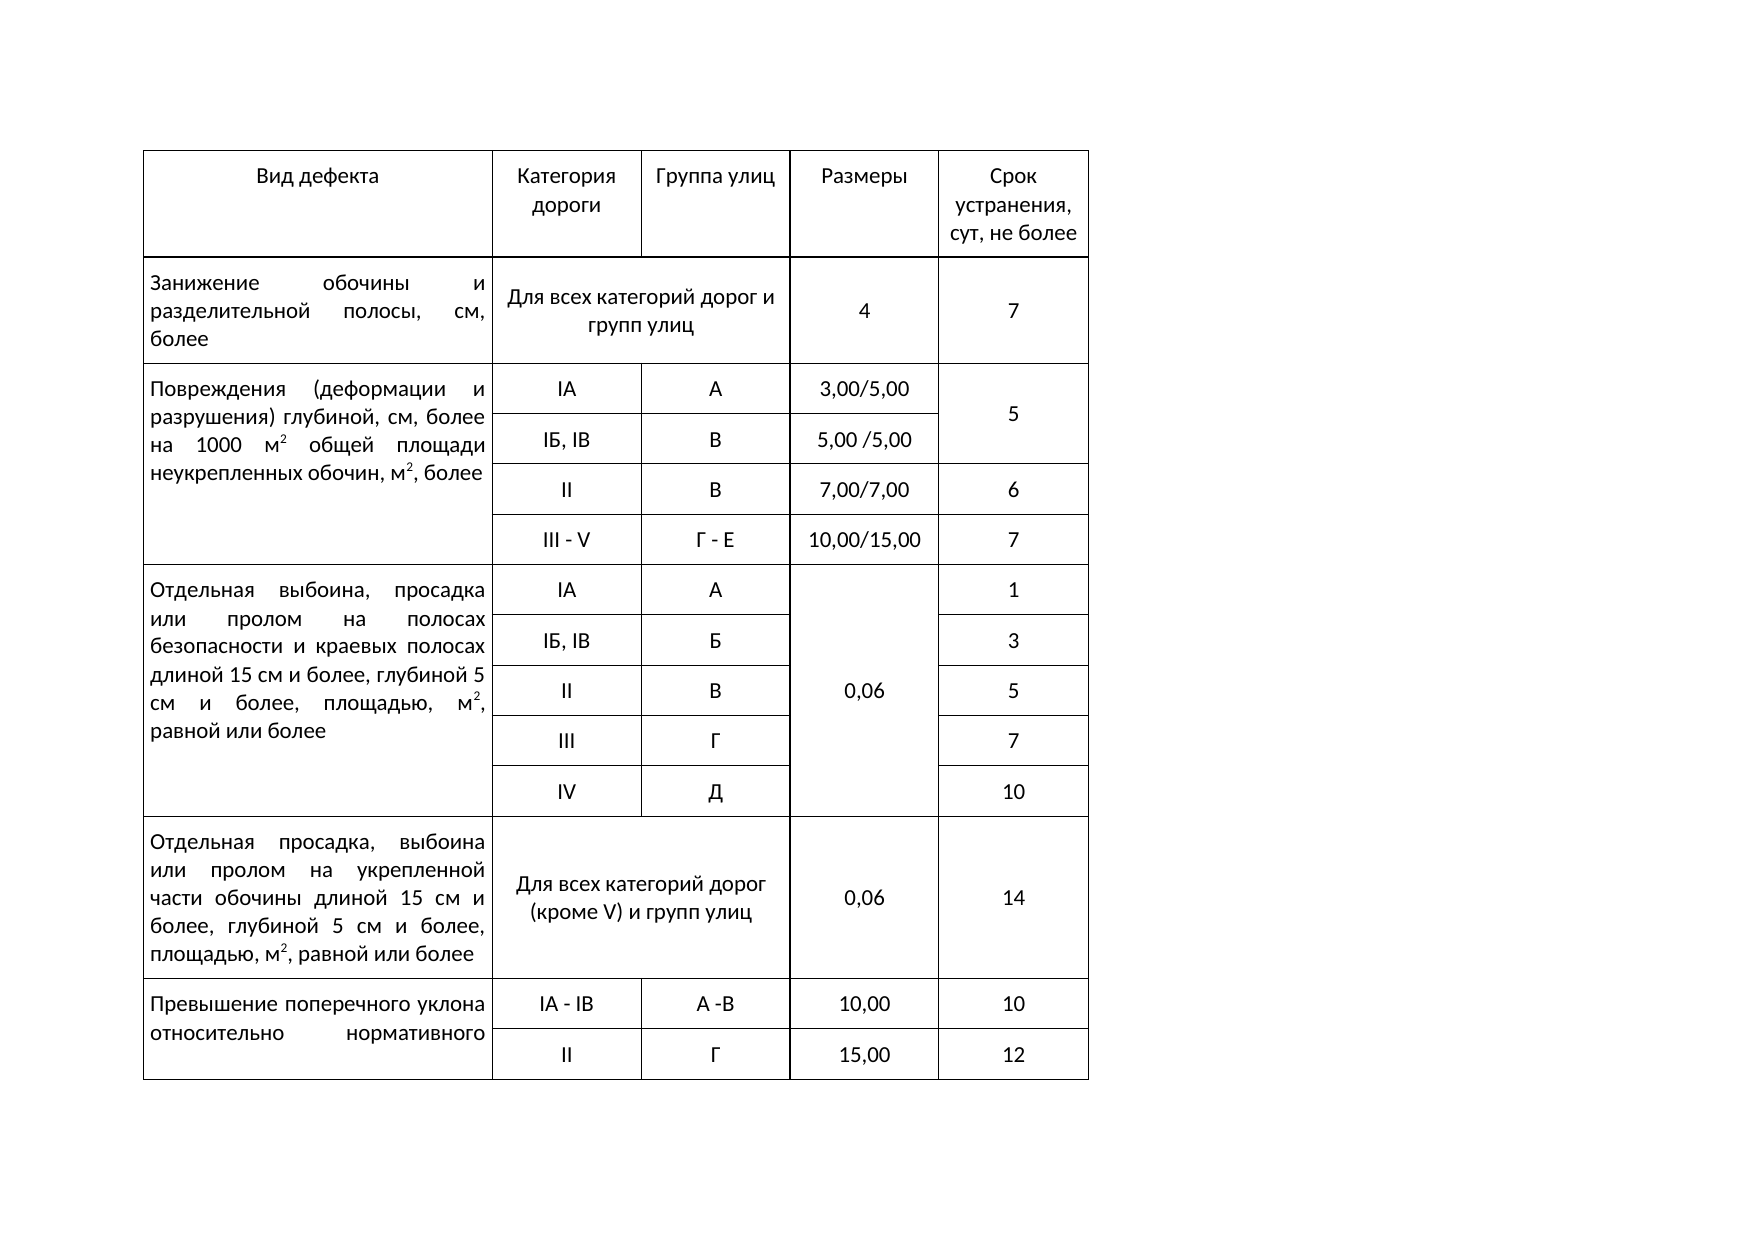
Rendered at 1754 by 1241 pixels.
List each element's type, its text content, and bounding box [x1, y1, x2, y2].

table_cell 12 [939, 1029, 1088, 1078]
table_cell 5 [939, 364, 1088, 463]
table_cell А -В [642, 979, 789, 1028]
table_header Категория дороги [493, 151, 641, 256]
table_cell 14 [939, 817, 1088, 978]
table_cell В [642, 666, 789, 715]
table_cell III [493, 716, 641, 765]
table_cell Для всех категорий дорог (кроме V) и групп улиц [493, 817, 789, 978]
table_header Размеры [791, 151, 938, 256]
table_cell IА [493, 364, 641, 413]
table_cell Г [642, 1029, 789, 1078]
table_header Срок устранения, сут, не более [939, 151, 1088, 256]
table_cell 7,00/7,00 [791, 464, 938, 514]
table_cell 7 [939, 515, 1088, 564]
table_header Вид дефекта [144, 151, 492, 256]
table_cell 10 [939, 766, 1088, 816]
table_cell 10,00 [791, 979, 938, 1028]
table_cell Г [642, 716, 789, 765]
table_cell 7 [939, 716, 1088, 765]
table_cell 6 [939, 464, 1088, 514]
table_cell Б [642, 615, 789, 664]
table_cell II [493, 666, 641, 715]
table_cell 3 [939, 615, 1088, 664]
table_cell 10,00/15,00 [791, 515, 938, 564]
table_cell 4 [791, 258, 938, 363]
table_cell Г - Е [642, 515, 789, 564]
table_cell II [493, 1029, 641, 1078]
table_cell IА - IВ [493, 979, 641, 1028]
table_cell 0,06 [791, 565, 938, 816]
table_cell Отдельная просадка, выбоина или пролом на укрепленной части обочины длиной 15 см и более, глубиной 5 см и более, площадью, м2, равной или более [144, 817, 492, 978]
table_cell III - V [493, 515, 641, 564]
table_cell В [642, 464, 789, 514]
table_cell IV [493, 766, 641, 816]
table_cell Д [642, 766, 789, 816]
table_header Группа улиц [642, 151, 789, 256]
table_cell 10 [939, 979, 1088, 1028]
table_cell 15,00 [791, 1029, 938, 1078]
table_cell 7 [939, 258, 1088, 363]
table_cell А [642, 565, 789, 614]
table_cell Отдельная выбоина, просадка или пролом на полосах безопасности и краевых полосах длиной 15 см и более, глубиной 5 см и более, площадью, м2, равной или более [144, 565, 492, 816]
table_cell II [493, 464, 641, 514]
table_cell Занижение обочины и разделительной полосы, см, более [144, 258, 492, 363]
table_cell 5,00 /5,00 [791, 414, 938, 463]
table_cell А [642, 364, 789, 413]
table_cell 5 [939, 666, 1088, 715]
table_cell IА [493, 565, 641, 614]
table_cell В [642, 414, 789, 463]
table_cell Для всех категорий дорог и групп улиц [493, 258, 789, 363]
table_cell 3,00/5,00 [791, 364, 938, 413]
table_cell Превышение поперечного уклона относительно нормативного значения, %о, более [144, 979, 492, 1078]
table_cell Повреждения (деформации и разрушения) глубиной, см, более на 1000 м2 общей площади неукрепленных обочин, м2, более [144, 364, 492, 564]
table_cell 0,06 [791, 817, 938, 978]
table_cell IБ, IВ [493, 414, 641, 463]
table_cell IБ, IВ [493, 615, 641, 664]
table_cell 1 [939, 565, 1088, 614]
